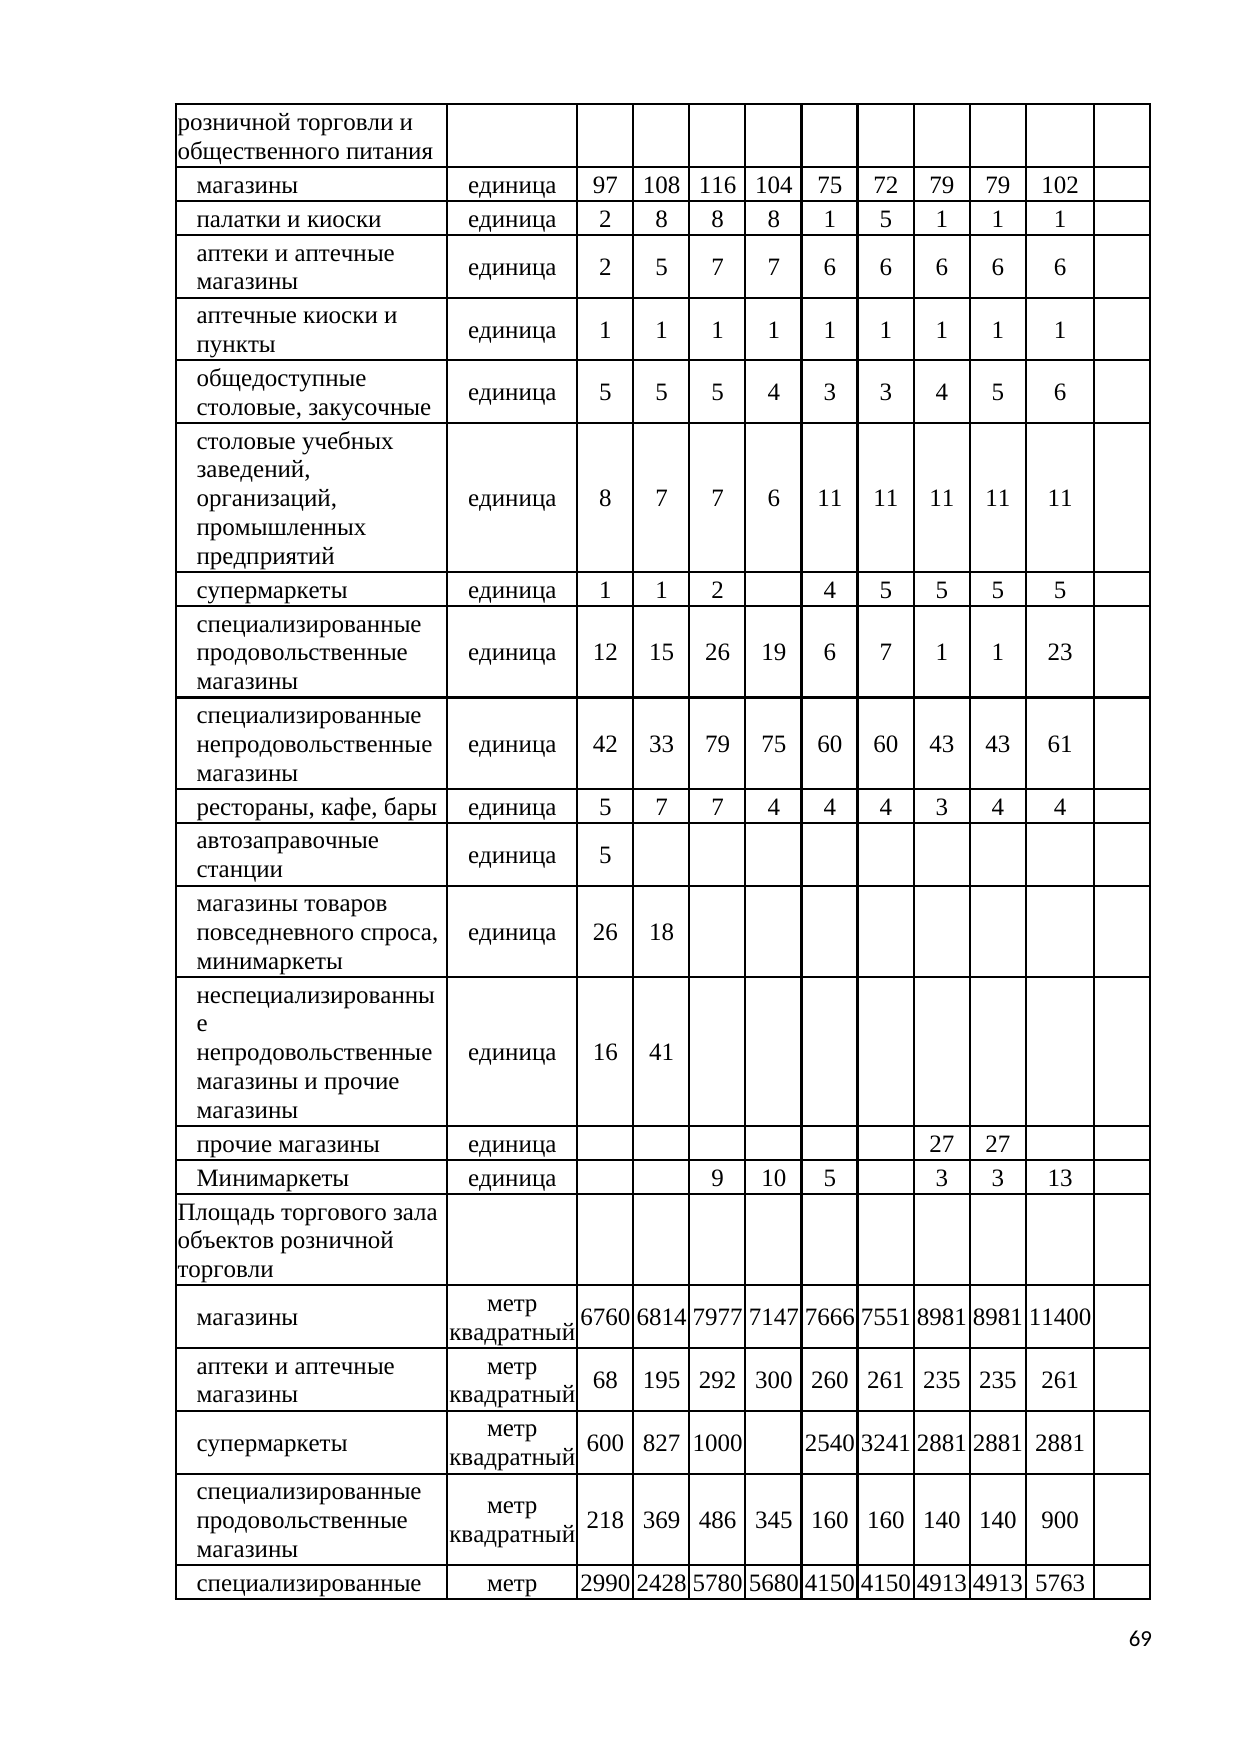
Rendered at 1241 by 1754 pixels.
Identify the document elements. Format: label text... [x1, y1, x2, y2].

table_cell [634, 824, 688, 884]
table_cell 1 [971, 202, 1025, 234]
table_cell 5 [915, 573, 969, 605]
table_cell 27 [915, 1127, 969, 1159]
table_cell [1027, 887, 1093, 976]
table_cell 10 [746, 1161, 800, 1193]
table_cell [1095, 299, 1149, 359]
table_cell [448, 1195, 576, 1284]
table_cell 5 [578, 824, 632, 884]
table_cell 3 [859, 361, 913, 422]
table_cell 369 [634, 1475, 688, 1564]
table_cell 4 [915, 361, 969, 422]
table_cell [859, 887, 913, 976]
table_cell [859, 978, 913, 1125]
table_cell [634, 105, 688, 166]
table_cell 5 [578, 361, 632, 422]
table_cell аптеки и аптечные магазины [177, 236, 446, 297]
table_cell 235 [971, 1349, 1025, 1410]
table_cell 11 [915, 424, 969, 571]
table_cell магазины [177, 1286, 446, 1347]
table_cell 5 [690, 361, 744, 422]
table_cell 8981 [971, 1286, 1025, 1347]
table_cell [859, 1161, 913, 1193]
table_cell 16 [578, 978, 632, 1125]
table_cell магазины товаров повседневного спроса, минимаркеты [177, 887, 446, 976]
table_cell 6 [1027, 361, 1093, 422]
table_cell 75 [746, 699, 800, 788]
table_cell 11 [1027, 424, 1093, 571]
table_cell 827 [634, 1412, 688, 1472]
table_cell аптечные киоски и пункты [177, 299, 446, 359]
table_cell 2 [690, 573, 744, 605]
table_cell 42 [578, 699, 632, 788]
table_cell метр квадратный [448, 1475, 576, 1564]
table_cell 2990 [578, 1566, 632, 1598]
table_cell 43 [971, 699, 1025, 788]
table_cell единица [448, 361, 576, 422]
table_cell 75 [803, 168, 856, 200]
table_cell [803, 1195, 856, 1284]
table_cell [859, 1195, 913, 1284]
table_cell 26 [578, 887, 632, 976]
table_cell 11400 [1027, 1286, 1093, 1347]
table_cell 5763 [1027, 1566, 1093, 1598]
table_cell 600 [578, 1412, 632, 1472]
table_cell [1095, 887, 1149, 976]
table_cell 5 [578, 790, 632, 822]
table_cell прочие магазины [177, 1127, 446, 1159]
table_cell 3 [915, 790, 969, 822]
table_cell [915, 105, 969, 166]
table_cell общедоступные столовые, закусочные [177, 361, 446, 422]
table_cell 8 [578, 424, 632, 571]
table_cell 5780 [690, 1566, 744, 1598]
table_cell 1 [578, 573, 632, 605]
table_cell 68 [578, 1349, 632, 1410]
table_cell единица [448, 202, 576, 234]
table_cell 5 [634, 236, 688, 297]
table_cell [803, 824, 856, 884]
table_cell аптеки и аптечные магазины [177, 1349, 446, 1410]
table_cell 5 [859, 573, 913, 605]
table_cell палатки и киоски [177, 202, 446, 234]
table_cell [578, 1195, 632, 1284]
table_cell 1 [690, 299, 744, 359]
table_cell метр квадратный [448, 1286, 576, 1347]
table_cell [971, 978, 1025, 1125]
table_cell 7147 [746, 1286, 800, 1347]
table_cell 2 [578, 236, 632, 297]
table_cell 23 [1027, 607, 1093, 696]
table_cell [690, 1127, 744, 1159]
table_cell 7 [690, 790, 744, 822]
table_cell [690, 887, 744, 976]
table_cell 4150 [803, 1566, 856, 1598]
table_cell [971, 105, 1025, 166]
table_cell [803, 887, 856, 976]
table_cell [690, 978, 744, 1125]
table_cell 27 [971, 1127, 1025, 1159]
table_cell 218 [578, 1475, 632, 1564]
table_cell [971, 1195, 1025, 1284]
table_cell 4913 [971, 1566, 1025, 1598]
table_cell 160 [803, 1475, 856, 1564]
table_cell 486 [690, 1475, 744, 1564]
table_cell магазины [177, 168, 446, 200]
table_cell 140 [971, 1475, 1025, 1564]
table_cell [746, 887, 800, 976]
table_cell [1095, 105, 1149, 166]
table_cell 5 [634, 361, 688, 422]
table_cell 195 [634, 1349, 688, 1410]
table_cell 79 [690, 699, 744, 788]
table_cell 26 [690, 607, 744, 696]
table_cell 79 [971, 168, 1025, 200]
table_cell 260 [803, 1349, 856, 1410]
table_cell 9 [690, 1161, 744, 1193]
table_cell [1095, 1349, 1149, 1410]
table_cell [915, 978, 969, 1125]
table_cell [746, 1412, 800, 1472]
table_cell 7 [634, 790, 688, 822]
table_cell единица [448, 168, 576, 200]
table_cell [803, 1127, 856, 1159]
table_cell [915, 1195, 969, 1284]
table_cell 6760 [578, 1286, 632, 1347]
table_cell 1 [971, 299, 1025, 359]
table_cell [1095, 607, 1149, 696]
table_cell [1095, 168, 1149, 200]
table_cell 1 [803, 202, 856, 234]
table_cell супермаркеты [177, 1412, 446, 1472]
table_cell 8 [690, 202, 744, 234]
table_cell 8981 [915, 1286, 969, 1347]
table_cell 6 [746, 424, 800, 571]
table_cell 15 [634, 607, 688, 696]
table_cell 2881 [971, 1412, 1025, 1472]
table_cell 1000 [690, 1412, 744, 1472]
table_cell 140 [915, 1475, 969, 1564]
table_cell 900 [1027, 1475, 1093, 1564]
table_cell [1095, 1286, 1149, 1347]
table_cell 5 [1027, 573, 1093, 605]
table_cell единица [448, 978, 576, 1125]
table_cell единица [448, 699, 576, 788]
table_cell [634, 1161, 688, 1193]
table_cell [746, 573, 800, 605]
table_cell 292 [690, 1349, 744, 1410]
table_cell Площадь торгового зала объектов розничной торговли [177, 1195, 446, 1284]
table_cell 2 [578, 202, 632, 234]
table_cell 6 [803, 236, 856, 297]
table_cell 13 [1027, 1161, 1093, 1193]
table_cell 4 [971, 790, 1025, 822]
table_cell [1027, 105, 1093, 166]
table_cell [690, 824, 744, 884]
table_cell 108 [634, 168, 688, 200]
table_cell [971, 824, 1025, 884]
table_cell [1027, 824, 1093, 884]
table_cell [1095, 1127, 1149, 1159]
table_cell 2881 [1027, 1412, 1093, 1472]
table_cell 6 [859, 236, 913, 297]
table_cell специализированные продовольственные магазины [177, 1475, 446, 1564]
table_cell единица [448, 824, 576, 884]
table_cell 19 [746, 607, 800, 696]
table_cell метр квадратный [448, 1412, 576, 1472]
table_cell 5 [803, 1161, 856, 1193]
table_cell 41 [634, 978, 688, 1125]
table_cell [448, 105, 576, 166]
table_cell 261 [859, 1349, 913, 1410]
table_cell [1095, 699, 1149, 788]
table_cell [1027, 1195, 1093, 1284]
table_cell [578, 1161, 632, 1193]
table_cell специализированные продовольственные магазины [177, 607, 446, 696]
table_cell [1095, 1161, 1149, 1193]
table_cell 4913 [915, 1566, 969, 1598]
table_cell 79 [915, 168, 969, 200]
table_cell 8 [746, 202, 800, 234]
table_cell 7 [690, 236, 744, 297]
table_cell 4 [859, 790, 913, 822]
table_cell единица [448, 1161, 576, 1193]
table_cell 160 [859, 1475, 913, 1564]
table_cell 4 [803, 790, 856, 822]
table_cell [634, 1195, 688, 1284]
table_cell [1095, 790, 1149, 822]
table_cell 1 [915, 202, 969, 234]
table_cell 345 [746, 1475, 800, 1564]
table_cell 5 [971, 573, 1025, 605]
table_cell специализированные непродовольственные магазины [177, 699, 446, 788]
table_cell [1095, 361, 1149, 422]
table_cell неспециализированные непродовольственные магазины и прочие магазины [177, 978, 446, 1125]
table_cell 18 [634, 887, 688, 976]
table_cell 11 [971, 424, 1025, 571]
table_cell 116 [690, 168, 744, 200]
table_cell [177, 1566, 446, 1598]
table_cell 2540 [803, 1412, 856, 1472]
table_cell 11 [803, 424, 856, 571]
table_cell 6 [971, 236, 1025, 297]
table_cell [1095, 824, 1149, 884]
table_cell 7666 [803, 1286, 856, 1347]
table_cell 72 [859, 168, 913, 200]
table_cell [915, 824, 969, 884]
table_cell [1095, 1195, 1149, 1284]
table_cell 7 [690, 424, 744, 571]
table_cell единица [448, 573, 576, 605]
table_cell единица [448, 1127, 576, 1159]
table_cell [971, 887, 1025, 976]
table_cell [859, 105, 913, 166]
table_cell 1 [915, 299, 969, 359]
table_cell единица [448, 424, 576, 571]
table_cell [578, 105, 632, 166]
table_cell единица [448, 236, 576, 297]
table_cell 12 [578, 607, 632, 696]
table_cell 6 [915, 236, 969, 297]
table_cell столовые учебных заведений, организаций, промышленных предприятий [177, 424, 446, 571]
table_cell [1095, 202, 1149, 234]
table_cell [859, 1127, 913, 1159]
table_cell [746, 824, 800, 884]
table_cell [1095, 1566, 1149, 1598]
table_cell метр квадратный [448, 1566, 576, 1598]
table_cell 1 [746, 299, 800, 359]
table_cell 43 [915, 699, 969, 788]
table_cell [1095, 424, 1149, 571]
table_cell [915, 887, 969, 976]
table_cell автозаправочные станции [177, 824, 446, 884]
table_cell 104 [746, 168, 800, 200]
table_cell 4 [803, 573, 856, 605]
table_cell Минимаркеты [177, 1161, 446, 1193]
table_cell единица [448, 607, 576, 696]
table_cell 1 [971, 607, 1025, 696]
table_cell 4 [746, 361, 800, 422]
table_cell 1 [634, 299, 688, 359]
table_cell 60 [803, 699, 856, 788]
table_cell 1 [1027, 202, 1093, 234]
table_cell 1 [859, 299, 913, 359]
table_cell [746, 978, 800, 1125]
table_cell 7 [859, 607, 913, 696]
table_cell 6 [1027, 236, 1093, 297]
table_cell супермаркеты [177, 573, 446, 605]
table_cell [634, 1127, 688, 1159]
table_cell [177, 105, 446, 166]
table_cell 7977 [690, 1286, 744, 1347]
table_cell [859, 824, 913, 884]
table_cell [578, 1127, 632, 1159]
table_cell рестораны, кафе, бары [177, 790, 446, 822]
table_cell 300 [746, 1349, 800, 1410]
table_cell 60 [859, 699, 913, 788]
table_cell [803, 105, 856, 166]
table_cell 1 [915, 607, 969, 696]
table_cell единица [448, 887, 576, 976]
table_cell 4150 [859, 1566, 913, 1598]
table_cell 97 [578, 168, 632, 200]
table_cell единица [448, 299, 576, 359]
table_cell 7551 [859, 1286, 913, 1347]
table_cell [1095, 236, 1149, 297]
table_cell [803, 978, 856, 1125]
table_cell метр квадратный [448, 1349, 576, 1410]
table_cell [1095, 1412, 1149, 1472]
table_cell [746, 1195, 800, 1284]
table_cell 8 [634, 202, 688, 234]
table_cell 1 [1027, 299, 1093, 359]
table_cell 2881 [915, 1412, 969, 1472]
table_cell [690, 105, 744, 166]
table_cell 235 [915, 1349, 969, 1410]
table_cell единица [448, 790, 576, 822]
table_cell 3241 [859, 1412, 913, 1472]
table_cell 6814 [634, 1286, 688, 1347]
table_cell 5 [971, 361, 1025, 422]
table_cell 1 [803, 299, 856, 359]
table_cell [1027, 978, 1093, 1125]
table_cell [1095, 978, 1149, 1125]
table_cell 2428 [634, 1566, 688, 1598]
table_cell 3 [971, 1161, 1025, 1193]
table_cell [1095, 573, 1149, 605]
table_cell [746, 105, 800, 166]
table_cell 61 [1027, 699, 1093, 788]
table_cell 1 [578, 299, 632, 359]
table_cell 4 [1027, 790, 1093, 822]
table_cell 7 [746, 236, 800, 297]
table_cell [1027, 1127, 1093, 1159]
table_cell 1 [634, 573, 688, 605]
table_cell [746, 1127, 800, 1159]
table_cell 11 [859, 424, 913, 571]
table_cell 5680 [746, 1566, 800, 1598]
table_cell 5 [859, 202, 913, 234]
table_cell [690, 1195, 744, 1284]
table_cell 4 [746, 790, 800, 822]
table_cell [1095, 1475, 1149, 1564]
table_cell 102 [1027, 168, 1093, 200]
table_cell 7 [634, 424, 688, 571]
table_cell 33 [634, 699, 688, 788]
table_cell 3 [915, 1161, 969, 1193]
table_cell 6 [803, 607, 856, 696]
table_cell 261 [1027, 1349, 1093, 1410]
table_cell 3 [803, 361, 856, 422]
